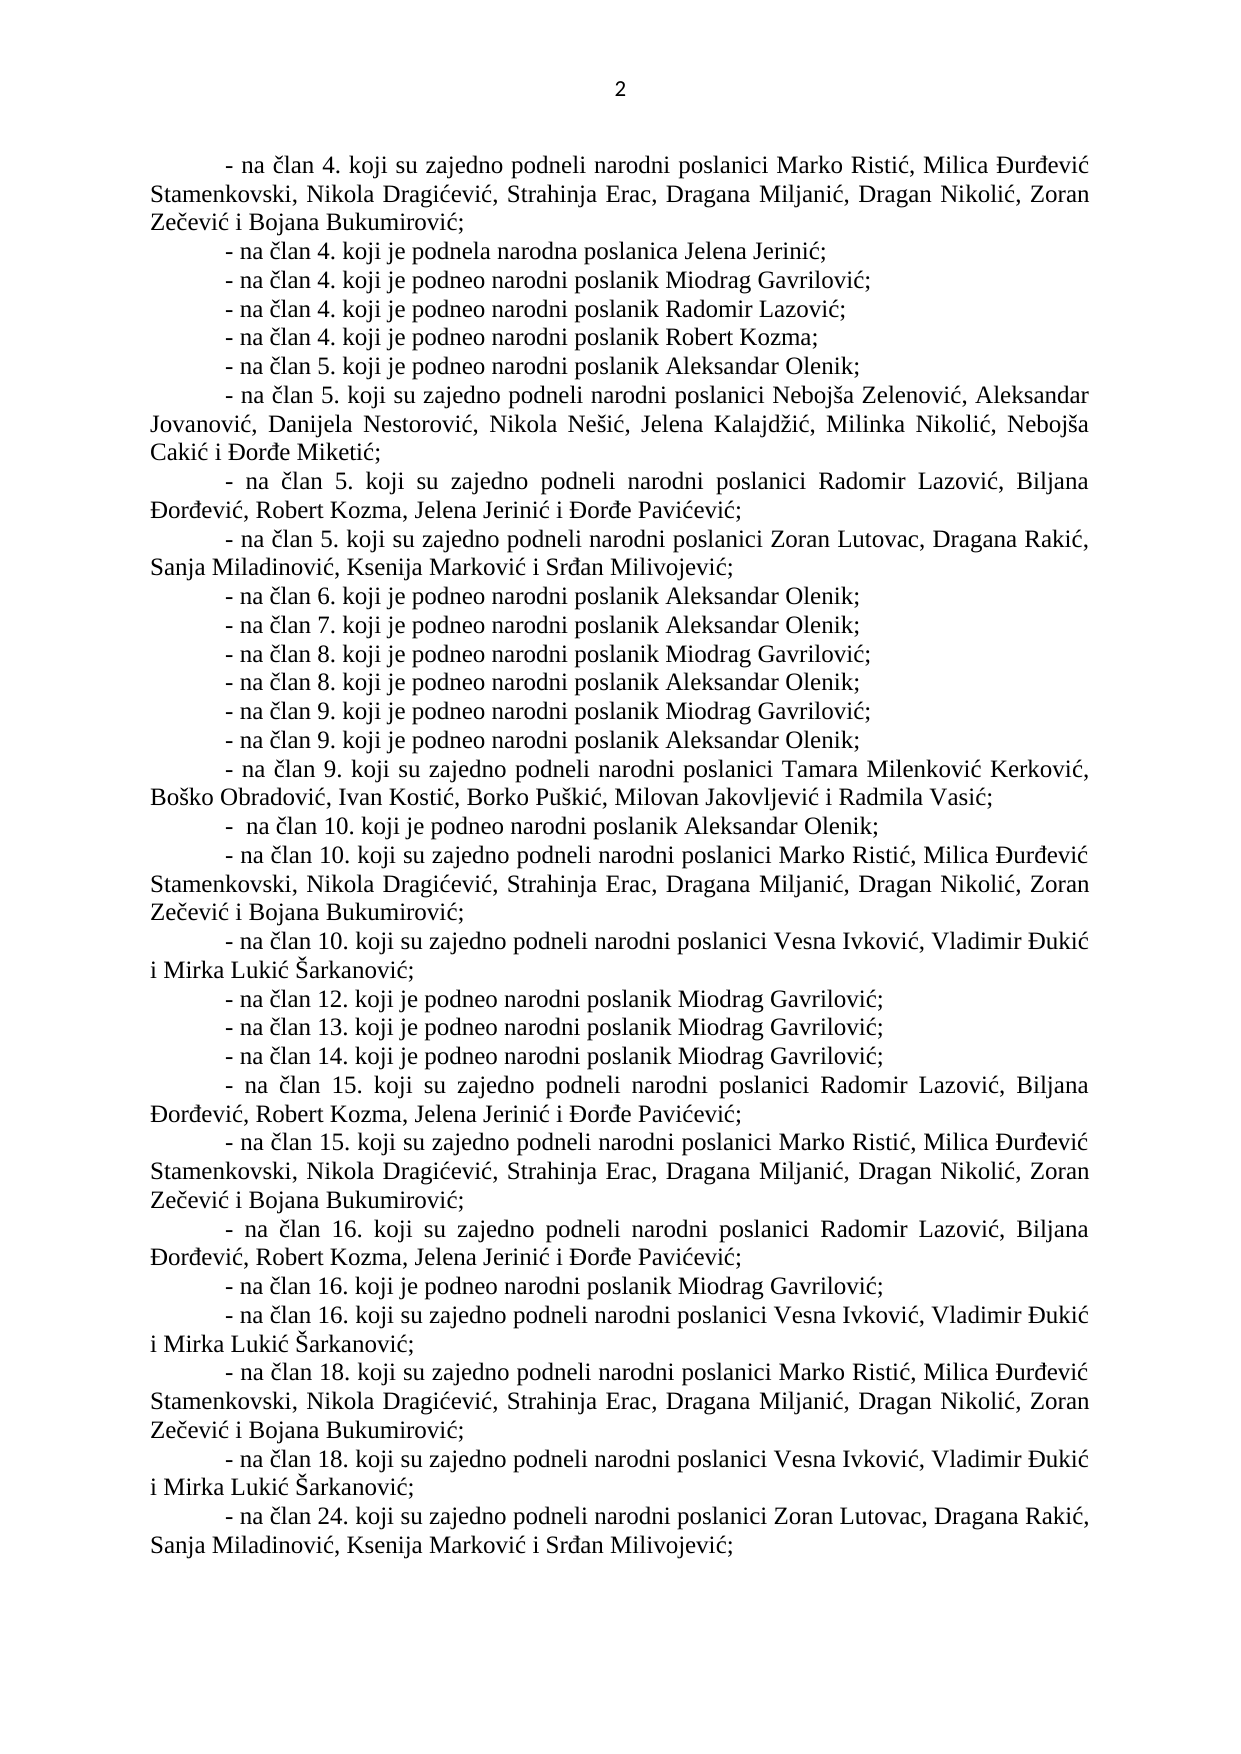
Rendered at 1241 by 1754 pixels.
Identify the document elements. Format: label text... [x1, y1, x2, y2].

text - na član 18. koji su zajedno podneli narodni poslanici Marko Ristić, Milica Đurđević Stamenkovski, Nikola Dragićević, Strahinja Erac, Dragana Miljanić, Dragan Nikolić, Zoran Zečević i Bojana Bukumirović; [150, 1357, 1090, 1444]
text - na član 13. koji je podneo narodni poslanik Miodrag Gavrilović; [150, 1012, 1090, 1041]
text - na član 9. koji je podneo narodni poslanik Aleksandar Olenik; [150, 725, 1090, 754]
text - na član 10. koji je podneo narodni poslanik Aleksandar Olenik; [150, 811, 1090, 840]
text - na član 5. koji su zajedno podneli narodni poslanici Zoran Lutovac, Dragana Rakić, Sanja Miladinović, Ksenija Marković i Srđan Milivojević; [150, 524, 1090, 581]
text - na član 16. koji su zajedno podneli narodni poslanici Radomir Lazović, Biljana Đorđević, Robert Kozma, Jelena Jerinić i Đorđe Pavićević; [150, 1214, 1090, 1271]
text - na član 16. koji su zajedno podneli narodni poslanici Vesna Ivković, Vladimir Đukić i Mirka Lukić Šarkanović; [150, 1300, 1090, 1357]
text - na član 5. koji je podneo narodni poslanik Aleksandar Olenik; [150, 351, 1090, 380]
text - na član 16. koji je podneo narodni poslanik Miodrag Gavrilović; [150, 1271, 1090, 1300]
text - na član 10. koji su zajedno podneli narodni poslanici Marko Ristić, Milica Đurđević Stamenkovski, Nikola Dragićević, Strahinja Erac, Dragana Miljanić, Dragan Nikolić, Zoran Zečević i Bojana Bukumirović; [150, 840, 1090, 926]
text - na član 9. koji je podneo narodni poslanik Miodrag Gavrilović; [150, 696, 1090, 725]
text - na član 8. koji je podneo narodni poslanik Aleksandar Olenik; [150, 667, 1090, 696]
text - na član 6. koji je podneo narodni poslanik Aleksandar Olenik; [150, 581, 1090, 610]
text - na član 15. koji su zajedno podneli narodni poslanici Radomir Lazović, Biljana Đorđević, Robert Kozma, Jelena Jerinić i Đorđe Pavićević; [150, 1070, 1090, 1127]
text - na član 18. koji su zajedno podneli narodni poslanici Vesna Ivković, Vladimir Đukić i Mirka Lukić Šarkanović; [150, 1444, 1090, 1501]
text - na član 24. koji su zajedno podneli narodni poslanici Zoran Lutovac, Dragana Rakić, Sanja Miladinović, Ksenija Marković i Srđan Milivojević; [150, 1501, 1090, 1559]
text - na član 14. koji je podneo narodni poslanik Miodrag Gavrilović; [150, 1041, 1090, 1070]
text - na član 10. koji su zajedno podneli narodni poslanici Vesna Ivković, Vladimir Đukić i Mirka Lukić Šarkanović; [150, 926, 1090, 984]
text - na član 12. koji je podneo narodni poslanik Miodrag Gavrilović; [150, 984, 1090, 1012]
text - na član 5. koji su zajedno podneli narodni poslanici Radomir Lazović, Biljana Đorđević, Robert Kozma, Jelena Jerinić i Đorđe Pavićević; [150, 466, 1090, 524]
text - na član 4. koji je podnela narodna poslanica Jelena Jerinić; [150, 236, 1090, 265]
text - na član 4. koji je podneo narodni poslanik Radomir Lazović; [150, 294, 1090, 322]
text - na član 15. koji su zajedno podneli narodni poslanici Marko Ristić, Milica Đurđević Stamenkovski, Nikola Dragićević, Strahinja Erac, Dragana Miljanić, Dragan Nikolić, Zoran Zečević i Bojana Bukumirović; [150, 1127, 1090, 1214]
text - na član 5. koji su zajedno podneli narodni poslanici Nebojša Zelenović, Aleksandar Jovanović, Danijela Nestorović, Nikola Nešić, Jelena Kalajdžić, Milinka Nikolić, Nebojša Cakić i Đorđe Miketić; [150, 380, 1090, 466]
text - na član 4. koji su zajedno podneli narodni poslanici Marko Ristić, Milica Đurđević Stamenkovski, Nikola Dragićević, Strahinja Erac, Dragana Miljanić, Dragan Nikolić, Zoran Zečević i Bojana Bukumirović; [150, 150, 1090, 236]
text - na član 9. koji su zajedno podneli narodni poslanici Tamara Milenković Kerković, Boško Obradović, Ivan Kostić, Borko Puškić, Milovan Jakovljević i Radmila Vasić; [150, 754, 1090, 811]
text - na član 8. koji je podneo narodni poslanik Miodrag Gavrilović; [150, 639, 1090, 667]
text - na član 7. koji je podneo narodni poslanik Aleksandar Olenik; [150, 610, 1090, 639]
text - na član 4. koji je podneo narodni poslanik Robert Kozma; [150, 322, 1090, 351]
text - na član 4. koji je podneo narodni poslanik Miodrag Gavrilović; [150, 265, 1090, 294]
